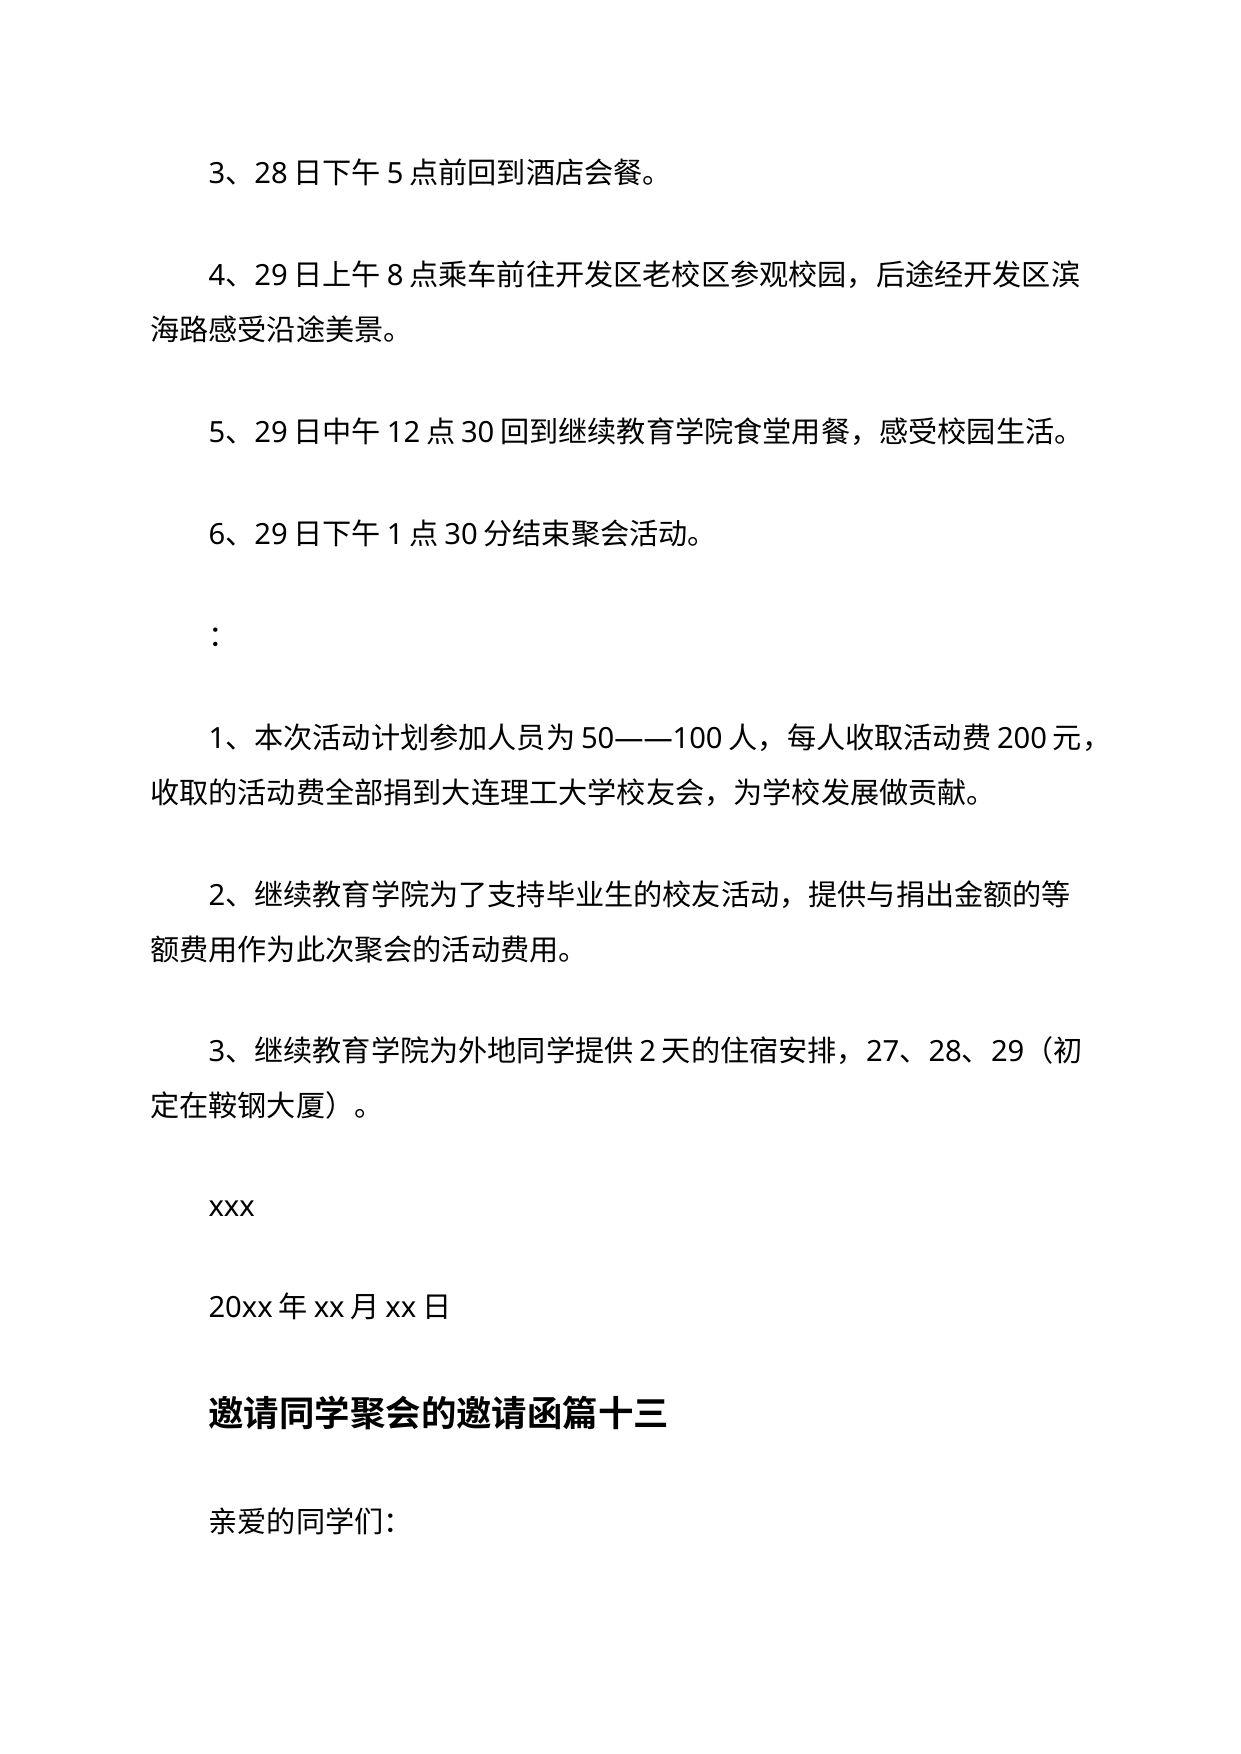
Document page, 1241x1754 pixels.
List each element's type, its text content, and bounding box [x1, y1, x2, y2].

text 2、继续教育学院为了支持毕业生的校友活动，提供与捐出金额的等额费用作为此次聚会的活动费用。 [150, 871, 1090, 968]
text 20xx年xx月xx日 [150, 1283, 1090, 1326]
text ： [150, 613, 1090, 655]
text 亲爱的同学们： [150, 1499, 1090, 1541]
text 4、29日上午8点乘车前往开发区老校区参观校园，后途经开发区滨海路感受沿途美景。 [150, 252, 1090, 349]
text 6、29日下午1点30分结束聚会活动。 [150, 511, 1090, 553]
text 5、29日中午12点30回到继续教育学院食堂用餐，感受校园生活。 [150, 409, 1090, 451]
text 3、28日下午5点前回到酒店会餐。 [150, 150, 1090, 192]
text xxx [150, 1185, 1090, 1224]
text 3、继续教育学院为外地同学提供2天的住宿安排，27、28、29（初定在鞍钢大厦）。 [150, 1028, 1090, 1125]
text 邀请同学聚会的邀请函篇十三 [150, 1385, 1090, 1436]
text 1、本次活动计划参加人员为50——100人，每人收取活动费200元，收取的活动费全部捐到大连理工大学校友会，为学校发展做贡献。 [150, 714, 1090, 812]
